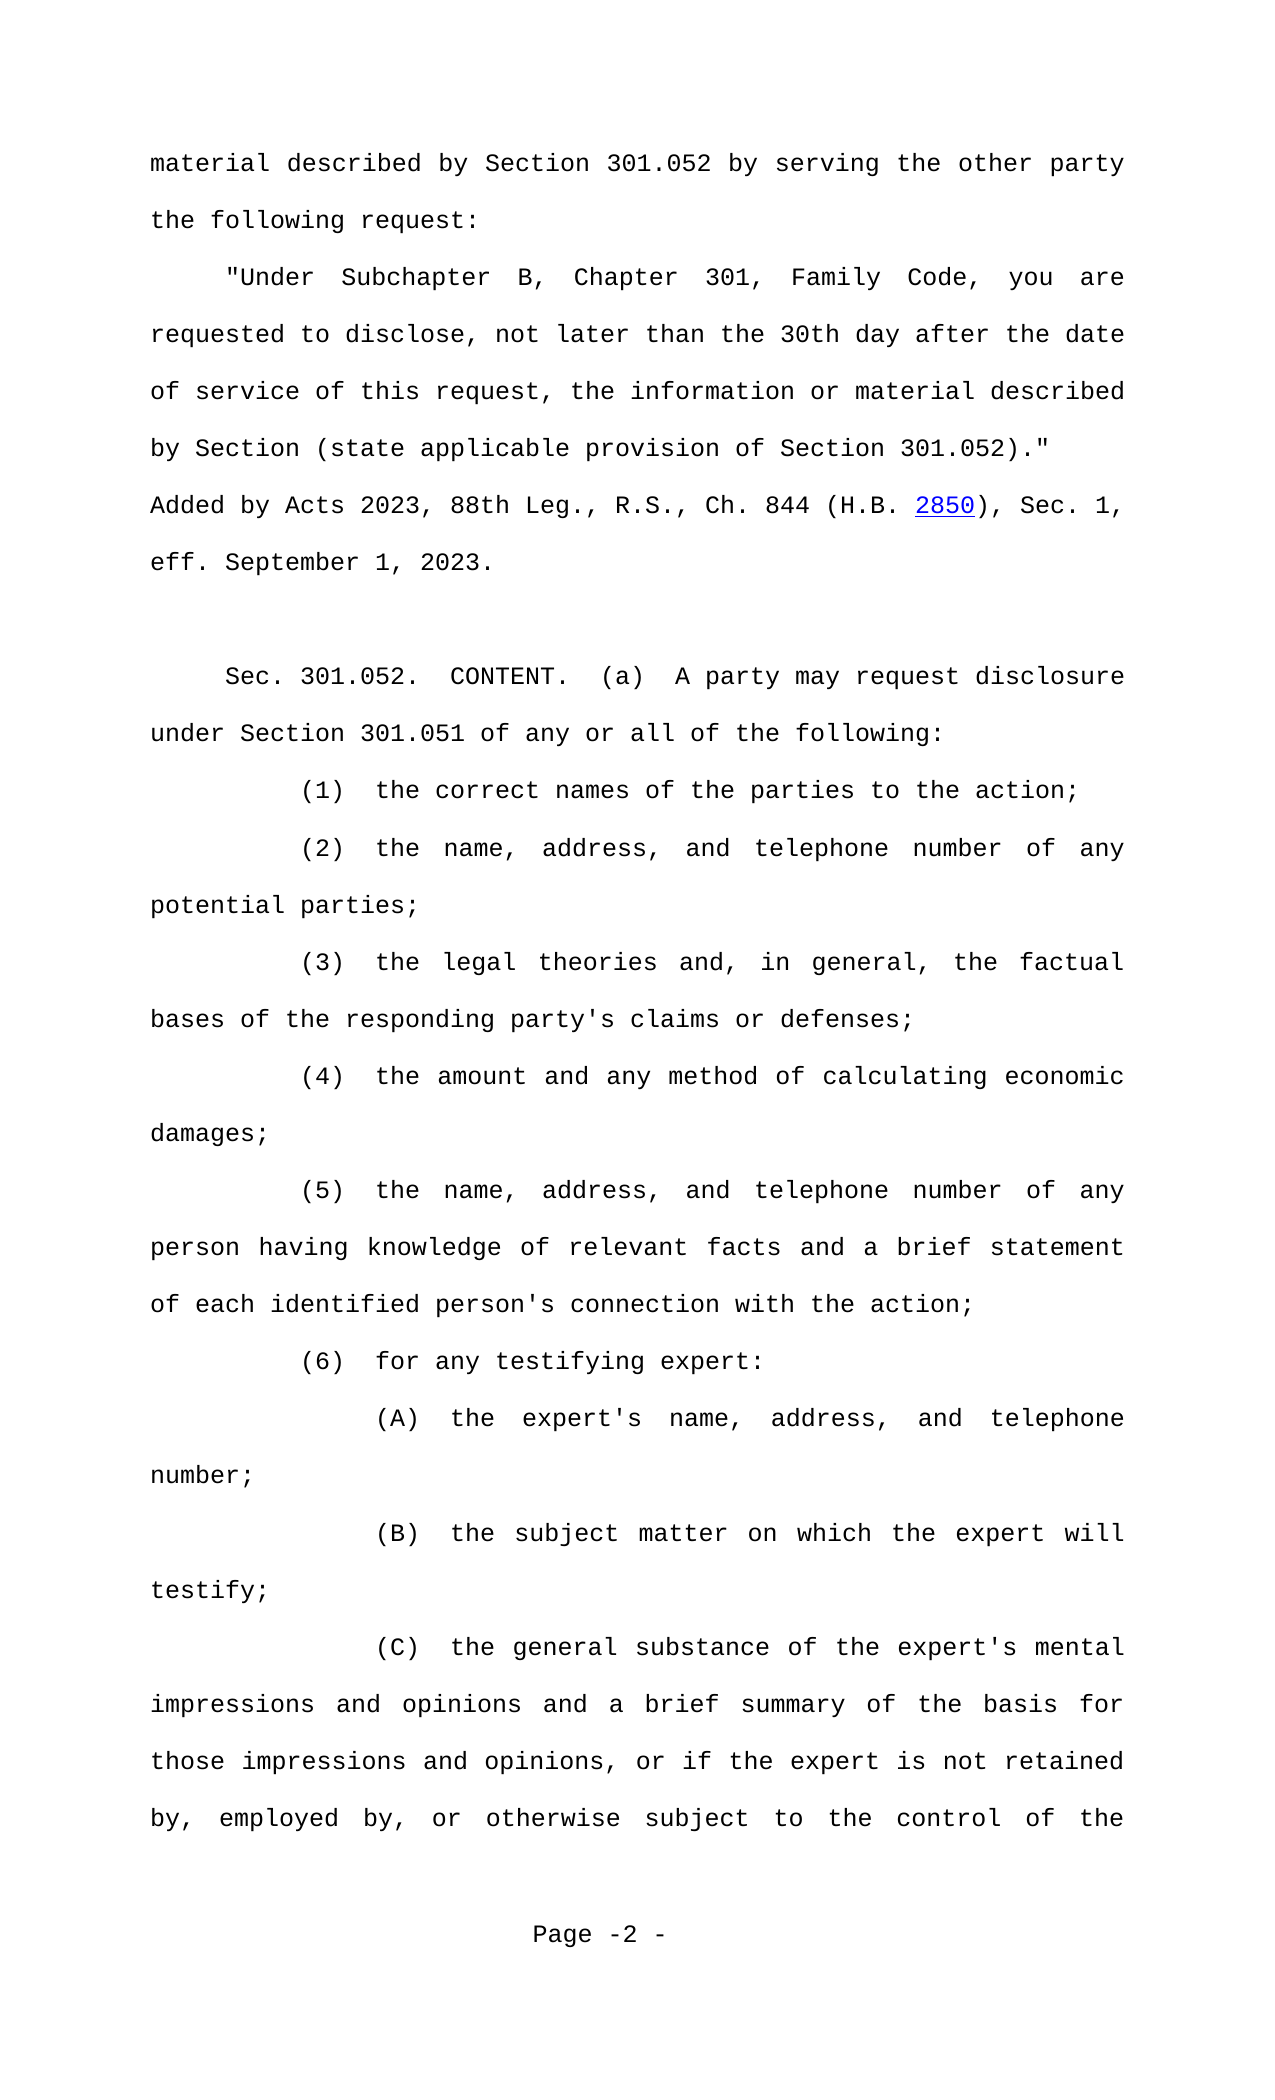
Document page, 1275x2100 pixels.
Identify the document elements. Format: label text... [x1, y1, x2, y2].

text "Under Subchapter B, Chapter 301, Family Code, you are requested to disclose, not later than the 30th day after the date of service of this request, the information or material described by Section (state applicable provision of Section 301.052)." [150, 264, 1125, 464]
text (A) the expert's name, address, and telephone number; [150, 1406, 1125, 1491]
text (5) the name, address, and telephone number of any person having knowledge of relevant facts and a brief statement of each identified person's connection with the action; [150, 1177, 1125, 1320]
text (B) the subject matter on which the expert will testify; [150, 1520, 1125, 1606]
text (1) the correct names of the parties to the action; [150, 778, 1125, 806]
text Added by Acts 2023, 88th Leg., R.S., Ch. 844 (H.B. 2850), Sec. 1, eff. September 1, 2023. [150, 492, 1125, 578]
text (4) the amount and any method of calculating economic damages; [150, 1063, 1125, 1149]
text (2) the name, address, and telephone number of any potential parties; [150, 835, 1125, 921]
text (6) for any testifying expert: [150, 1349, 1125, 1377]
text (3) the legal theories and, in general, the factual bases of the responding party's claims or defenses; [150, 949, 1125, 1035]
text Sec. 301.052. CONTENT. (a) A party may request disclosure under Section 301.051 of any or all of the following: [150, 664, 1125, 749]
